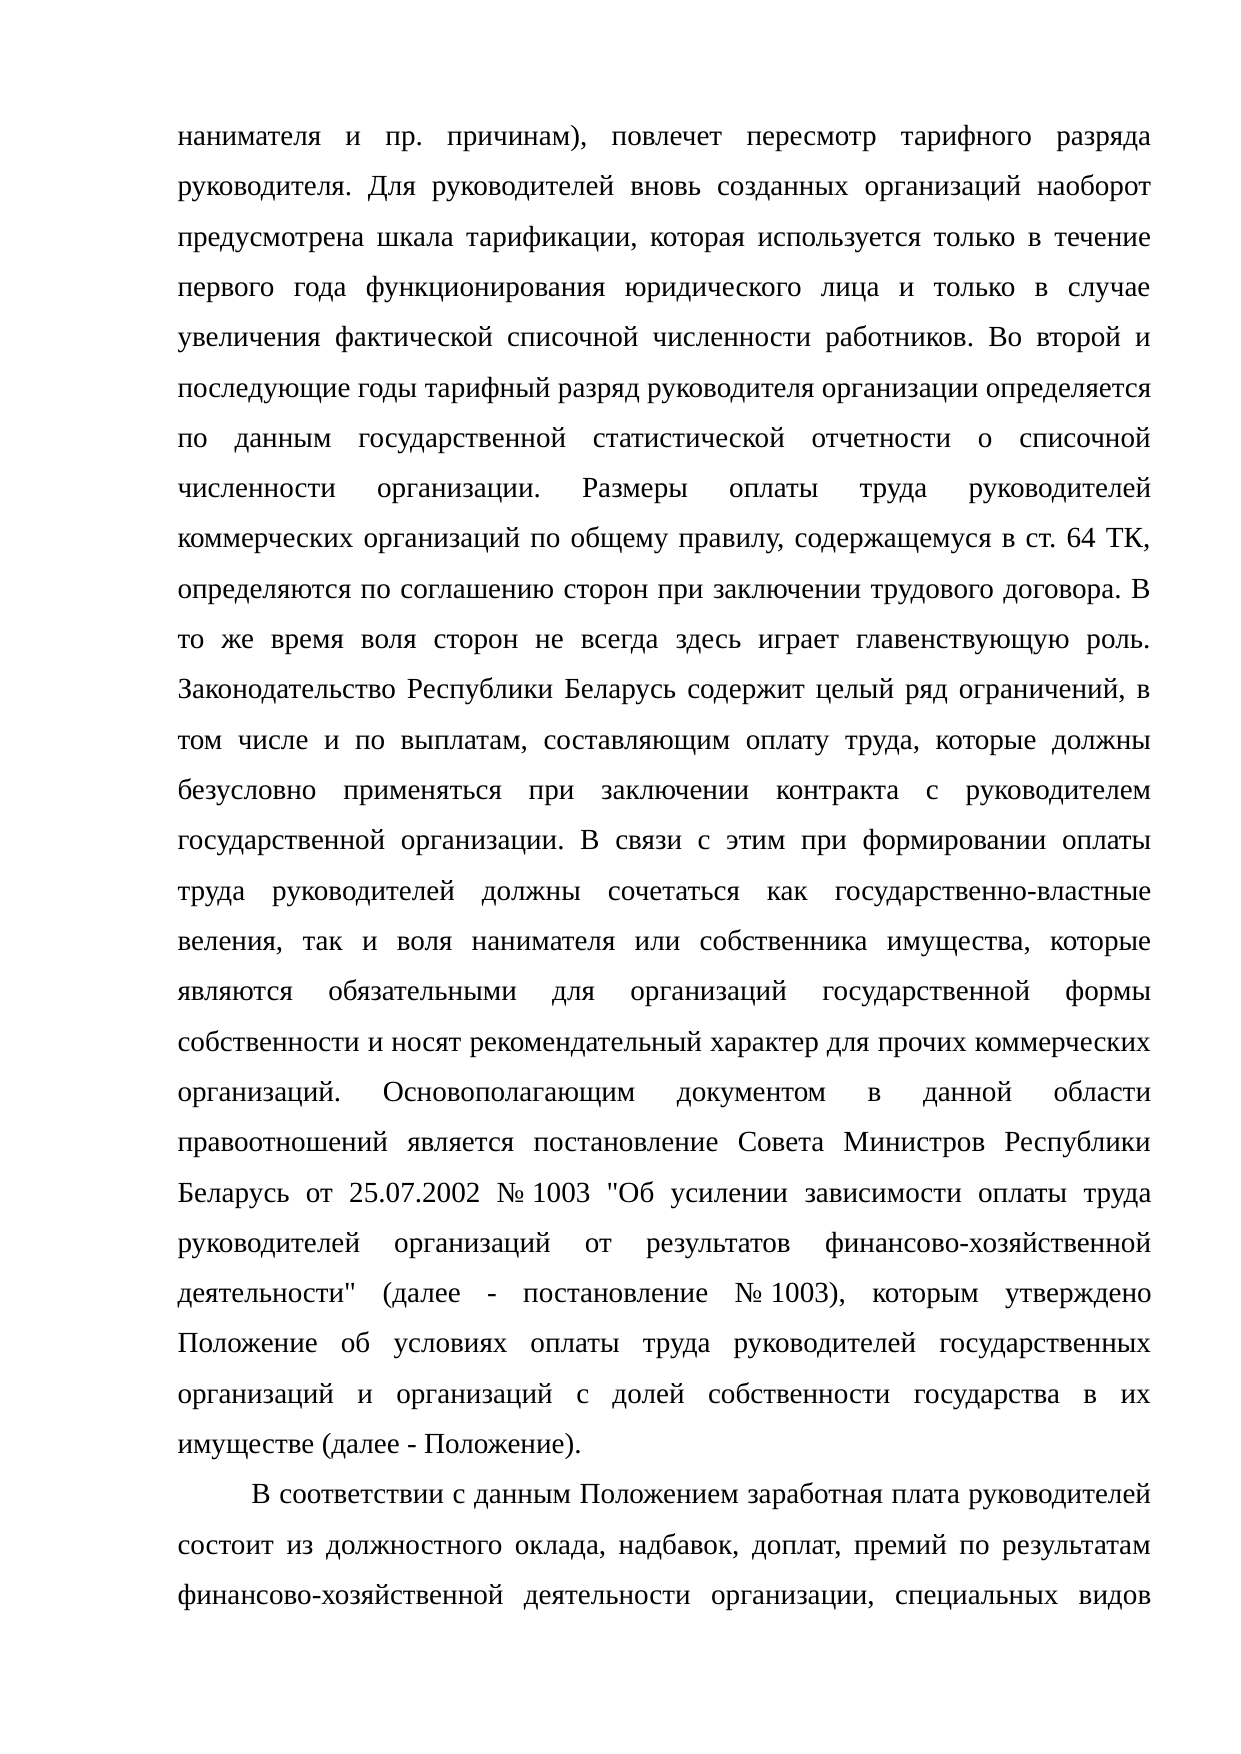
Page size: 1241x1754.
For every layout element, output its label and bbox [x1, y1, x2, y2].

text [177, 118, 1152, 1460]
text [177, 1477, 1152, 1611]
